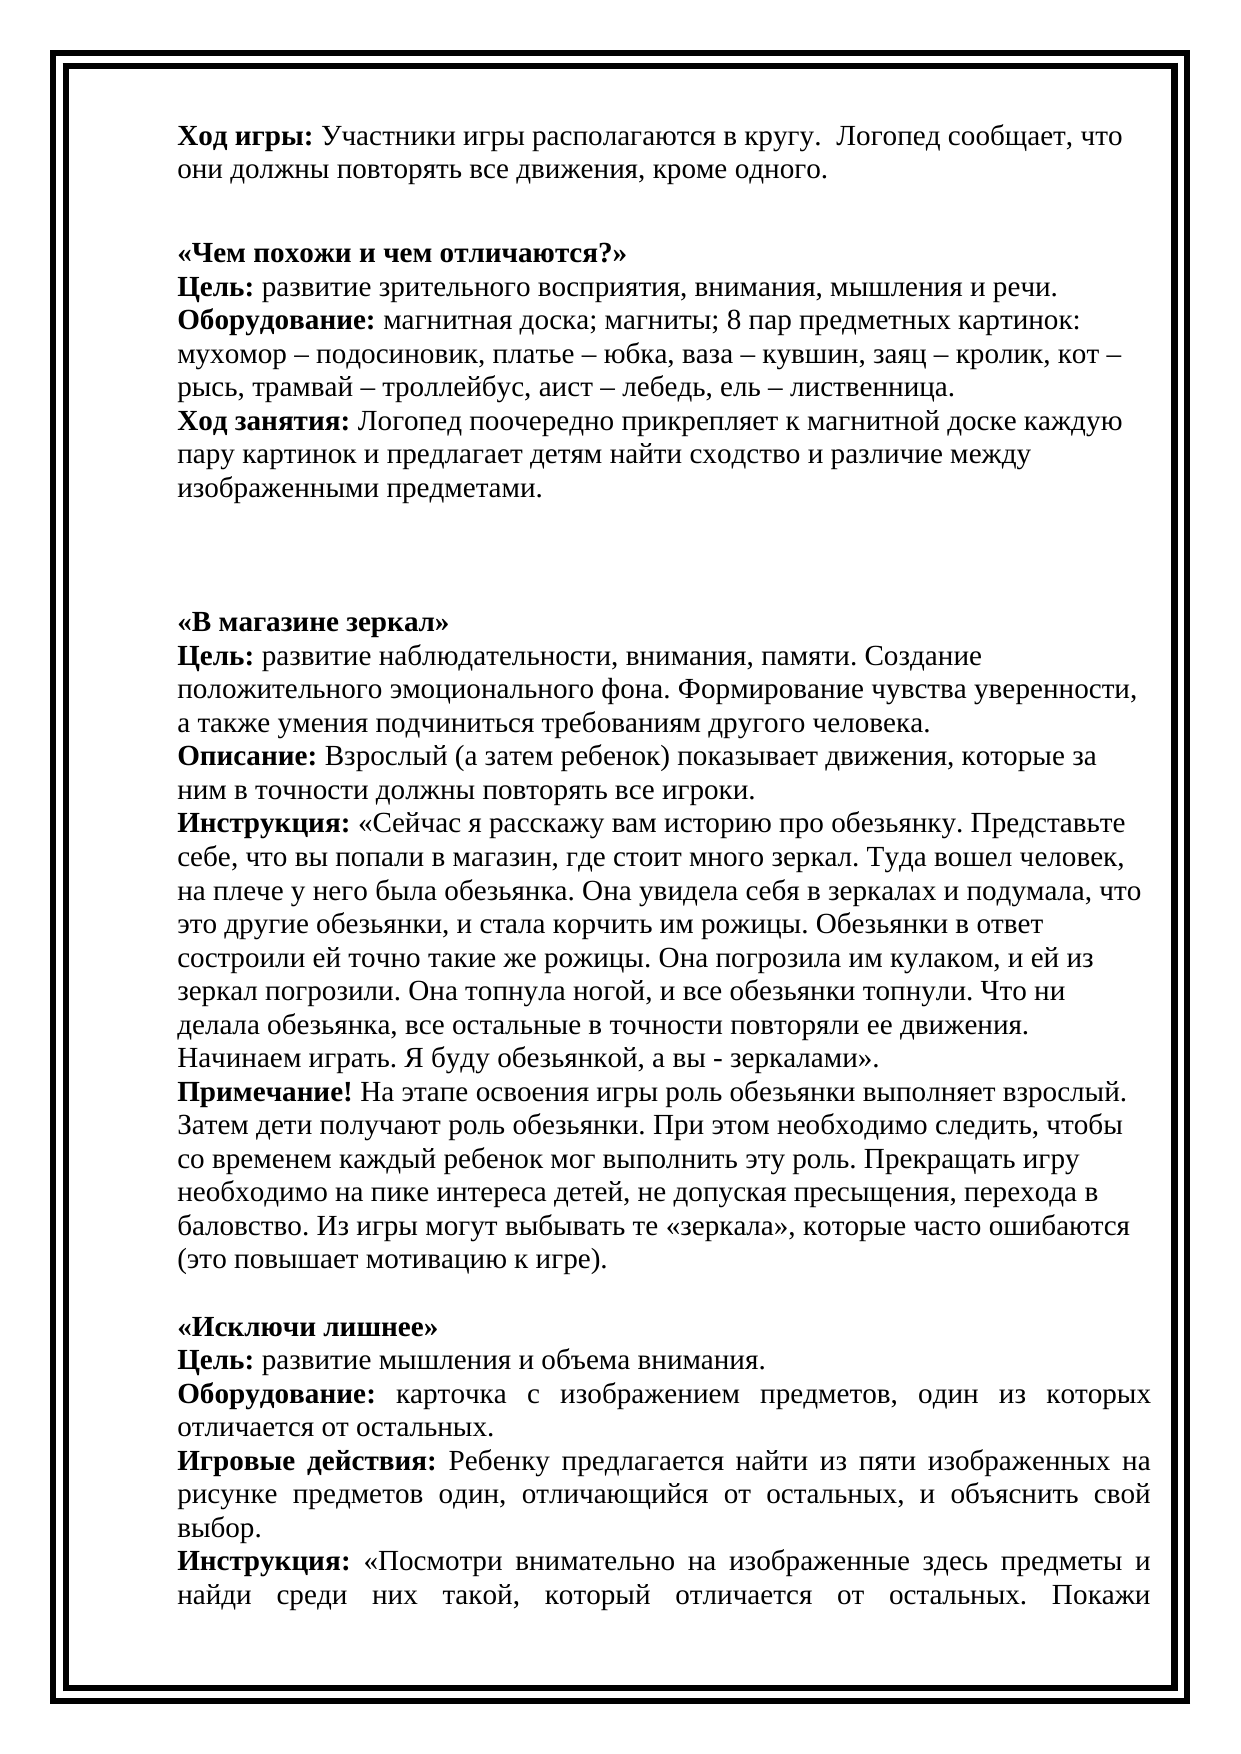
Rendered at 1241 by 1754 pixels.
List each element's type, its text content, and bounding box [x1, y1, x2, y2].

text Примечание! На этапе освоения игры роль обезьянки выполняет взрослый. Затем дети получают роль обезьянки. При этом необходимо следить, чтобы со временем каждый ребенок мог выполнить эту роль. Прекращать игру необходимо на пике интереса детей, не допуская пресыщения, перехода в баловство. Из игры могут выбывать те «зеркала», которые часто ошибаются (это повышает мотивацию к игре). [177, 1074, 1152, 1275]
text «В магазине зеркал» [177, 604, 1152, 638]
text Ход игры: Участники игры располагаются в кругу. Логопед сообщает, что они должны повторять все движения, кроме одного. [177, 118, 1152, 185]
text Цель: развитие мышления и объема внимания. [177, 1342, 1152, 1376]
text Цель: развитие наблюдательности, внимания, памяти. Создание положительного эмоционального фона. Формирование чувства уверенности, а также умения подчиниться требованиям другого человека. [177, 638, 1152, 738]
text Ход занятия: Логопед поочередно прикрепляет к магнитной доске каждую пару картинок и предлагает детям найти сходство и различие между изображенными предметами. [177, 403, 1152, 504]
text «Исключи лишнее» [177, 1309, 1152, 1342]
text Инструкция: «Сейчас я расскажу вам историю про обезьянку. Представьте себе, что вы попали в магазин, где стоит много зеркал. Туда вошел человек, на плече у него была обезьянка. Она увидела себя в зеркалах и подумала, что это другие обезьянки, и стала корчить им рожицы. Обезьянки в ответ состроили ей точно такие же рожицы. Она погрозила им кулаком, и ей из зеркал погрозили. Она топнула ногой, и все обезьянки топнули. Что ни делала обезьянка, все остальные в точности повторяли ее движения. Начинаем играть. Я буду обезьянкой, а вы - зеркалами». [177, 806, 1152, 1074]
text Оборудование: магнитная доска; магниты; 8 пар предметных картинок: мухомор – подосиновик, платье – юбка, ваза – кувшин, заяц – кролик, кот – рысь, трамвай – троллейбус, аист – лебедь, ель – лиственница. [177, 302, 1152, 403]
text Цель: развитие зрительного восприятия, внимания, мышления и речи. [177, 269, 1152, 302]
text Игровые действия: Ребенку предлагается найти из пяти изображенных на рисунке предметов один, отличающийся от остальных, и объяснить свой выбор. [177, 1443, 1152, 1543]
text «Чем похожи и чем отличаются?» [177, 235, 1152, 269]
text Оборудование: карточка с изображением предметов, один из которых отличается от остальных. [177, 1376, 1152, 1443]
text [177, 1543, 1152, 1611]
text Описание: Взрослый (а затем ребенок) показывает движения, которые за ним в точности должны повторять все игроки. [177, 738, 1152, 806]
